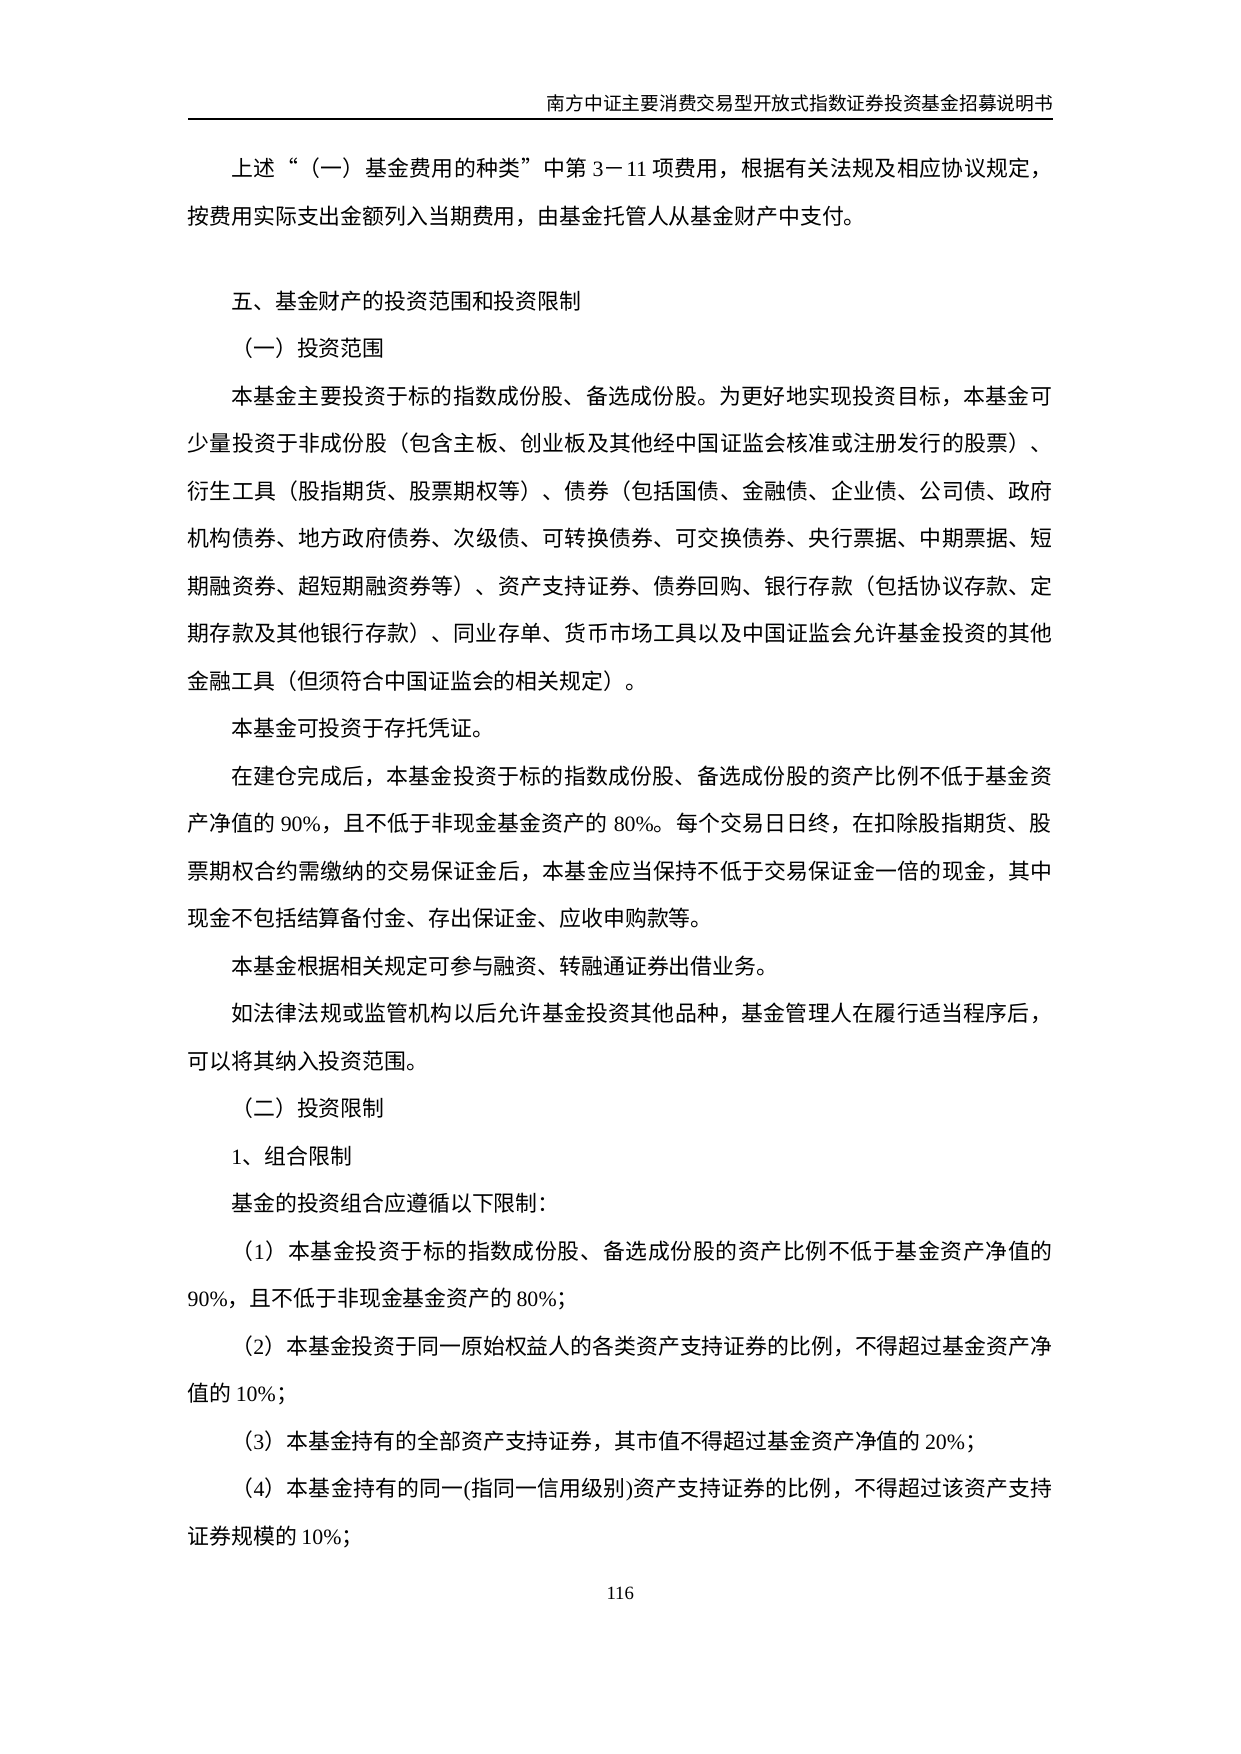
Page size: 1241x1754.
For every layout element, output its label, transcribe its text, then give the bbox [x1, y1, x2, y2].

text 基金的投资组合应遵循以下限制： [187, 1186, 1053, 1218]
text 上述“（一）基金费用的种类”中第3－11项费用，根据有关法规及相应协议规定，按费用实际支出金额列入当期费用，由基金托管人从基金财产中支付。 [187, 151, 1053, 230]
text 如法律法规或监管机构以后允许基金投资其他品种，基金管理人在履行适当程序后，可以将其纳入投资范围。 [187, 996, 1053, 1076]
text （2）本基金投资于同一原始权益人的各类资产支持证券的比例，不得超过基金资产净值的10%； [187, 1329, 1053, 1408]
text 本基金可投资于存托凭证。 [187, 711, 1053, 743]
text 本基金主要投资于标的指数成份股、备选成份股。为更好地实现投资目标，本基金可少量投资于非成份股（包含主板、创业板及其他经中国证监会核准或注册发行的股票）、衍生工具（股指期货、股票期权等）、债券（包括国债、金融债、企业债、公司债、政府机构债券、地方政府债券、次级债、可转换债券、可交换债券、央行票据、中期票据、短期融资券、超短期融资券等）、资产支持证券、债券回购、银行存款（包括协议存款、定期存款及其他银行存款）、同业存单、货币市场工具以及中国证监会允许基金投资的其他金融工具（但须符合中国证监会的相关规定）。 [187, 379, 1053, 696]
text （3）本基金持有的全部资产支持证券，其市值不得超过基金资产净值的20%； [187, 1424, 1053, 1456]
text （1）本基金投资于标的指数成份股、备选成份股的资产比例不低于基金资产净值的90%，且不低于非现金基金资产的80%； [187, 1234, 1053, 1313]
text （一）投资范围 [187, 331, 1053, 363]
text （4）本基金持有的同一(指同一信用级别)资产支持证券的比例，不得超过该资产支持证券规模的10%； [187, 1471, 1053, 1551]
text 五、基金财产的投资范围和投资限制 [187, 284, 1053, 316]
text 本基金根据相关规定可参与融资、转融通证券出借业务。 [187, 949, 1053, 981]
text 在建仓完成后，本基金投资于标的指数成份股、备选成份股的资产比例不低于基金资产净值的90%，且不低于非现金基金资产的80%。每个交易日日终，在扣除股指期货、股票期权合约需缴纳的交易保证金后，本基金应当保持不低于交易保证金一倍的现金，其中现金不包括结算备付金、存出保证金、应收申购款等。 [187, 759, 1053, 933]
text 1、组合限制 [187, 1139, 1053, 1171]
text （二）投资限制 [187, 1091, 1053, 1123]
